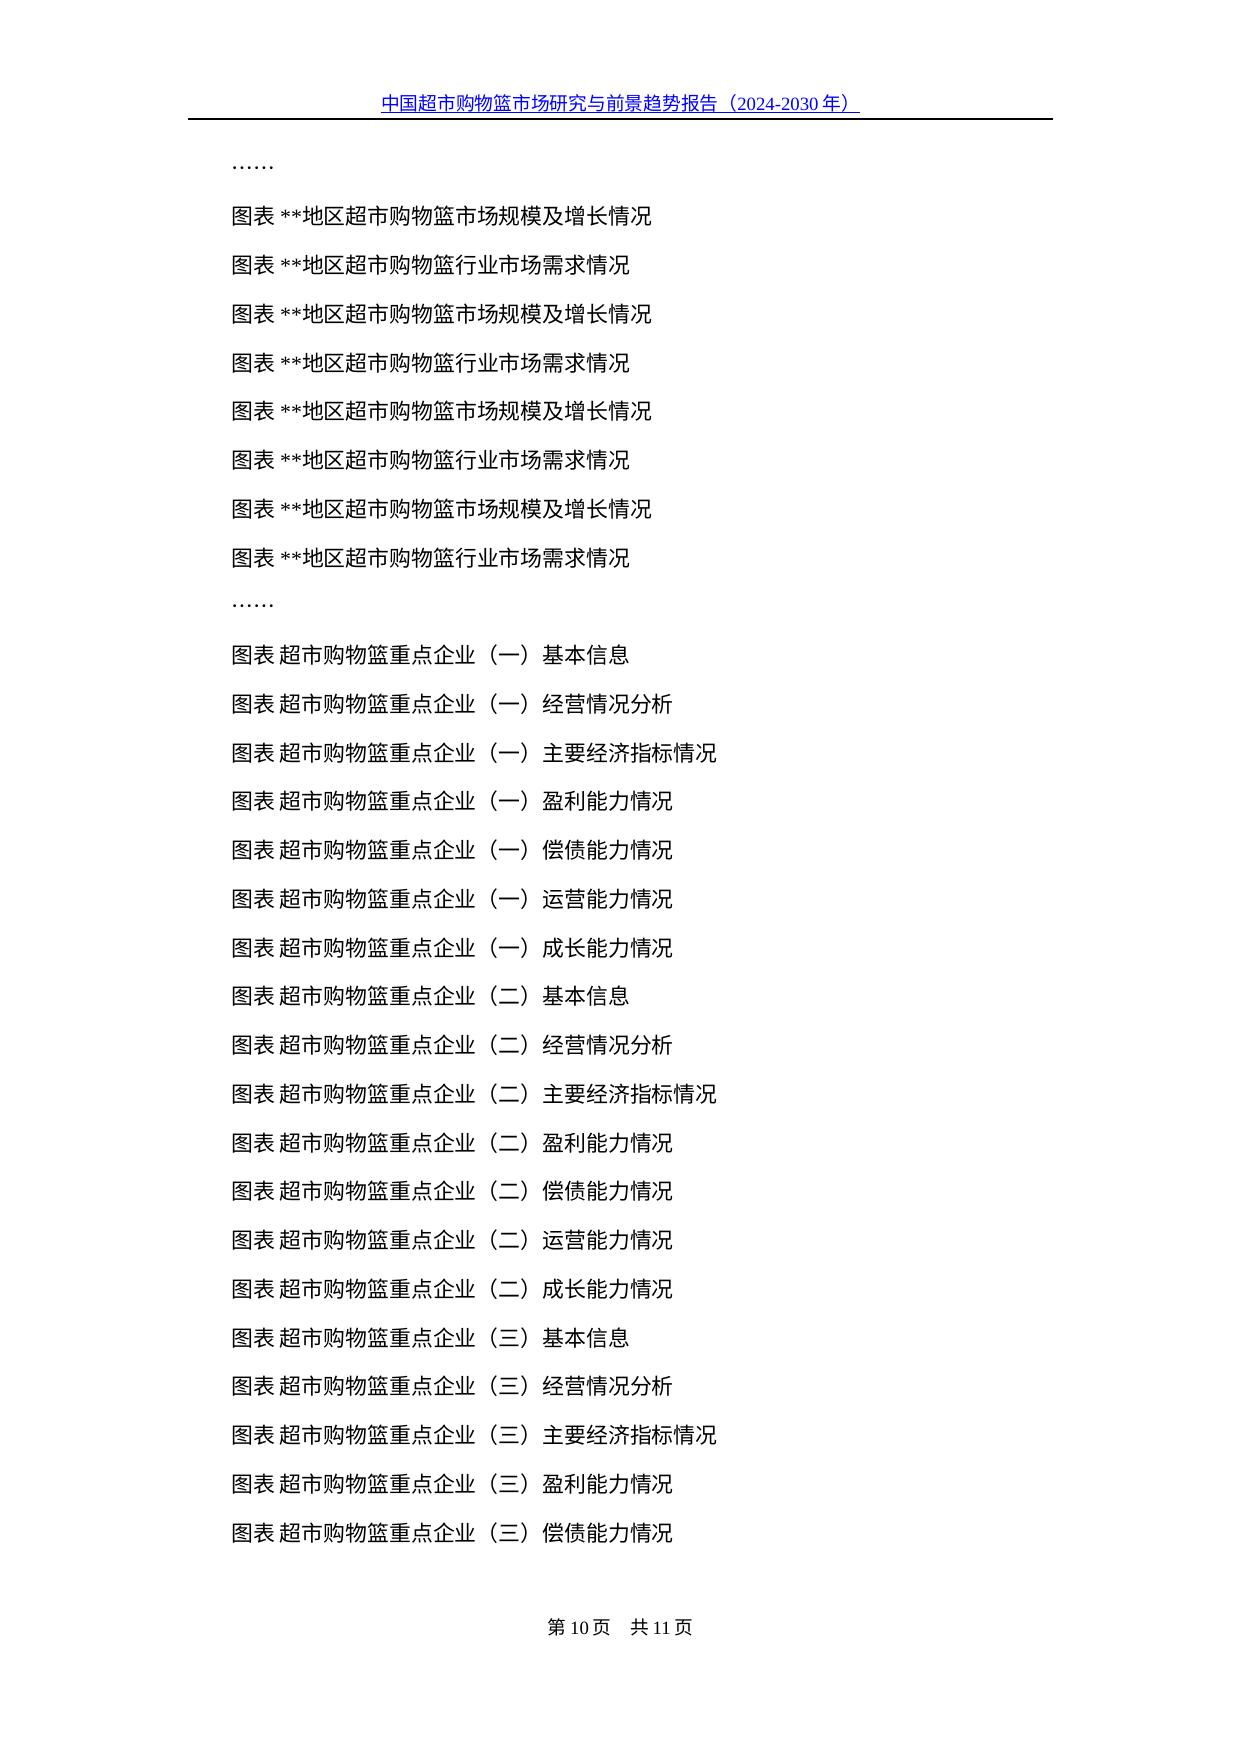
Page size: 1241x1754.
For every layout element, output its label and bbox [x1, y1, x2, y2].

text [187, 150, 1053, 1548]
